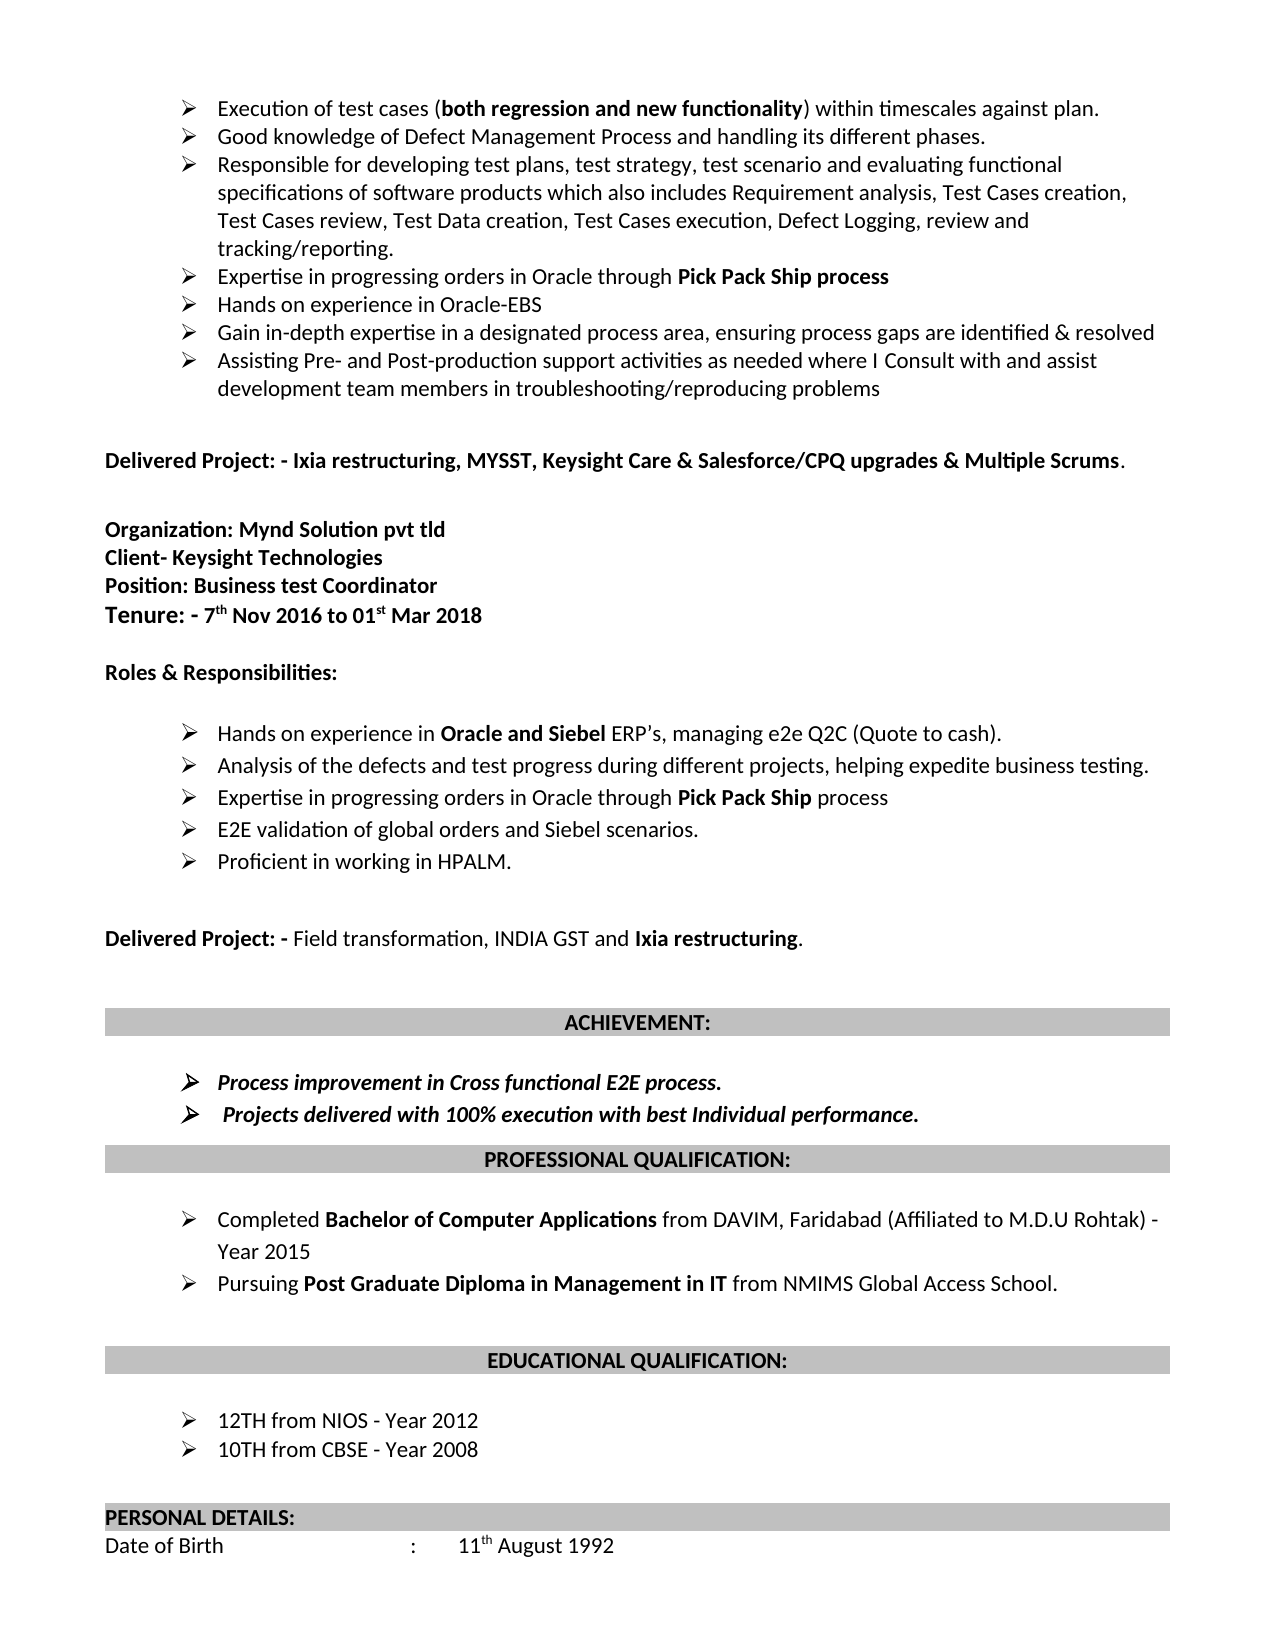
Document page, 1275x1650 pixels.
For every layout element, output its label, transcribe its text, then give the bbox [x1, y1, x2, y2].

list Execution of test cases (both regression and new functionality) within timescales against plan. [180, 94, 1170, 122]
text ACHIEVEMENT: [105, 1008, 1170, 1036]
list E2E validation of global orders and Siebel scenarios. [180, 815, 1170, 843]
text EDUCATIONAL QUALIFICATION: [105, 1346, 1170, 1374]
text Roles & Responsibilities: [105, 658, 1170, 686]
subtitle PERSONAL DETAILS: [105, 1503, 1170, 1531]
text Organization: Mynd Solution pvt tld [105, 515, 1170, 543]
list Responsible for developing test plans, test strategy, test scenario and evaluating functional specifications of software products which also includes Requirement analysis, Test Cases creation, Test Cases review, Test Data creation, Test Cases execution, Defect Logging, review and tracking/reporting. [180, 150, 1170, 262]
list Assisting Pre- and Post-production support activities as needed where I Consult with and assist development team members in troubleshooting/reproducing problems [180, 346, 1170, 402]
text Delivered Project: - Field transformation, INDIA GST and Ixia restructuring. [105, 924, 1170, 952]
list Expertise in progressing orders in Oracle through Pick Pack Ship process [180, 262, 1170, 290]
text Date of Birth : 11th August 1992 [105, 1531, 1170, 1559]
list Expertise in progressing orders in Oracle through Pick Pack Ship process [180, 783, 1170, 811]
list Projects delivered with 100% execution with best Individual performance. [180, 1100, 1170, 1128]
list Proficient in working in HPALM. [180, 847, 1170, 876]
list Completed Bachelor of Computer Applications from DAVIM, Faridabad (Affiliated to M.D.U Rohtak) - Year 2015 [180, 1205, 1170, 1265]
text Delivered Project: - Ixia restructuring, MYSST, Keysight Care & Salesforce/CPQ upgrades & Multiple Scrums. [105, 447, 1170, 475]
list Process improvement in Cross functional E2E process. [180, 1068, 1170, 1096]
list Analysis of the defects and test progress during different projects, helping expedite business testing. [180, 751, 1170, 779]
text Position: Business test Coordinator [105, 571, 1170, 599]
list 12TH from NIOS - Year 2012 [180, 1407, 1170, 1435]
text Tenure: - 7th Nov 2016 to 01st Mar 2018 [105, 599, 1170, 630]
list Good knowledge of Defect Management Process and handling its different phases. [180, 122, 1170, 150]
text Client- Keysight Technologies [105, 543, 1170, 571]
list Hands on experience in Oracle and Siebel ERP’s, managing e2e Q2C (Quote to cash). [180, 719, 1170, 747]
list Pursuing Post Graduate Diploma in Management in IT from NMIMS Global Access School. [180, 1269, 1170, 1298]
list Gain in-depth expertise in a designated process area, ensuring process gaps are identified & resolved [180, 318, 1170, 346]
list Hands on experience in Oracle-EBS [180, 290, 1170, 318]
list 10TH from CBSE - Year 2008 [180, 1435, 1170, 1463]
text PROFESSIONAL QUALIFICATION: [105, 1145, 1170, 1173]
